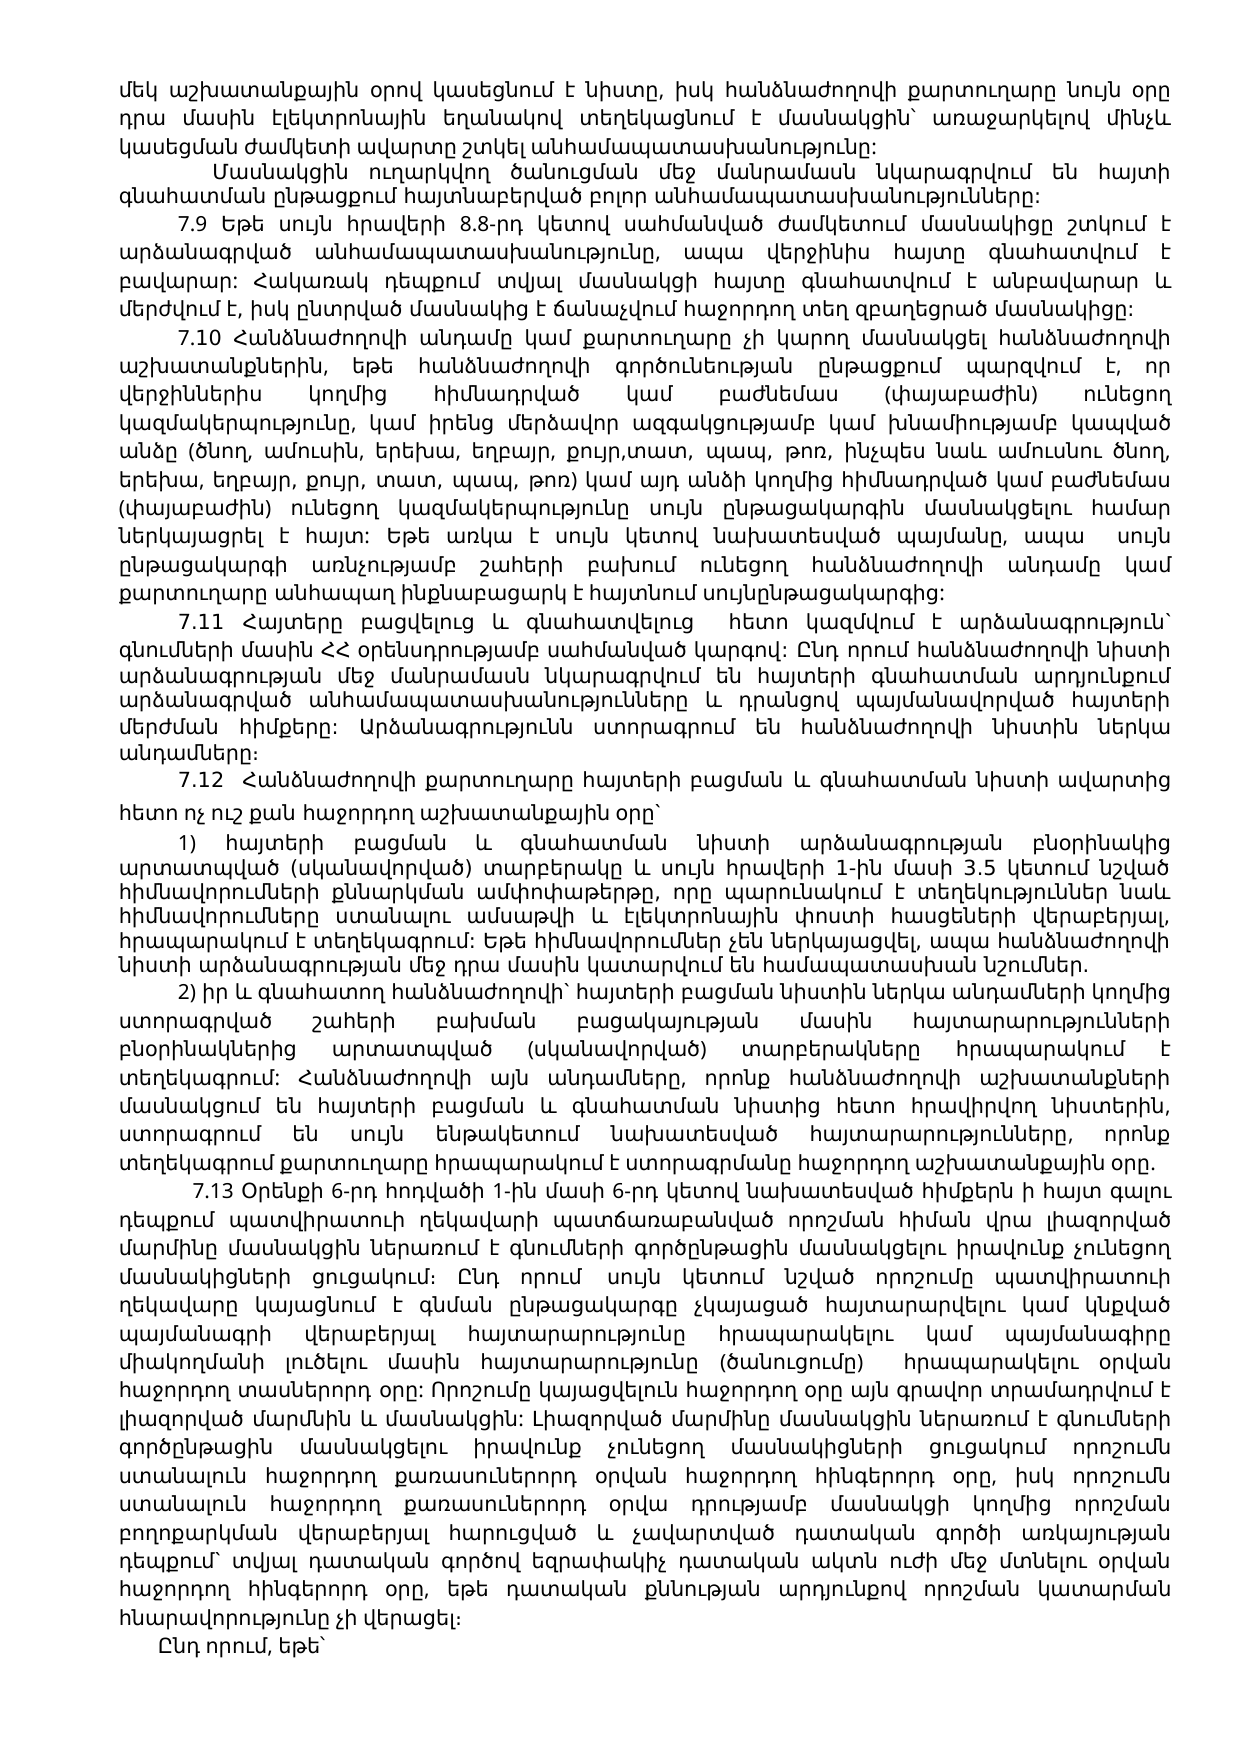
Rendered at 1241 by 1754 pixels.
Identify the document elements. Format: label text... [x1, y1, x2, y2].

text 7.11 Հայտերը բացվելուց և գնահատվելուց հետո կազմվում է արձանագրություն` գնումների մասին ՀՀ օրենսդրությամբ սահմանված կարգով: Ընդ որում հանձնաժողովի նիստի արձանագրության մեջ մանրամասն նկարագրվում են հայտերի գնահատման արդյունքում արձանագրված անհամապատասխանությունները և դրանցով պայմանավորված հայտերի մերժման հիմքերը: Արձանագրությունն ստորագրում են հանձնաժողովի նիստին ներկա անդամները։ [118, 607, 1171, 765]
text Ընդ որում, եթե՝ [118, 1631, 1171, 1660]
text 1) հայտերի բացման և գնահատման նիստի արձանագրության բնօրինակից արտատպված (սկանավորված) տարբերակը և սույն հրավերի 1-ին մասի 3.5 կետում նշված հիմնավորումների քննարկման ամփոփաթերթը, որը պարունակում է տեղեկություններ նաև հիմնավորումները ստանալու ամսաթվի և էլեկտրոնային փոստի հասցեների վերաբերյալ, հրապարակում է տեղեկագրում: Եթե հիմնավորումներ չեն ներկայացվել, ապա հանձնաժողովի նիստի արձանագրության մեջ դրա մասին կատարվում են համապատասխան նշումներ. [118, 828, 1171, 977]
text 7.10 Հանձնաժողովի անդամը կամ քարտուղարը չի կարող մասնակցել հանձնաժողովի աշխատանքներին, եթե հանձնաժողովի գործունեության ընթացքում պարզվում է, որ վերջիններիս կողմից հիմնադրված կամ բաժնեմաս (փայաբաժին) ունեցող կազմակերպությունը, կամ իրենց մերձավոր ազգակցությամբ կամ խնամիությամբ կապված անձը (ծնող, ամուսին, երեխա, եղբայր, քույր,տատ, պապ, թոռ, ինչպես նաև ամուսնու ծնող, երեխա, եղբայր, քույր, տատ, պապ, թոռ) կամ այդ անձի կողմից հիմնադրված կամ բաժնեմաս (փայաբաժին) ունեցող կազմակերպությունը սույն ընթացակարգին մասնակցելու համար ներկայացրել է հայտ: Եթե առկա է սույն կետով նախատեսված պայմանը, ապա սույն ընթացակարգի առնչությամբ շահերի բախում ունեցող հանձնաժողովի անդամը կամ քարտուղարը անհապաղ ինքնաբացարկ է հայտնում սույնընթացակարգից: [118, 323, 1171, 607]
text Մասնակցին ուղարկվող ծանուցման մեջ մանրամասն նկարագրվում են հայտի գնահատման ընթացքում հայտնաբերված բոլոր անհամապատասխանությունները: [118, 160, 1171, 209]
text 7.13 Օրենքի 6-րդ հոդվածի 1-ին մասի 6-րդ կետով նախատեսված հիմքերն ի հայտ գալու դեպքում պատվիրատուի ղեկավարի պատճառաբանված որոշման հիման վրա լիազորված մարմինը մասնակցին ներառում է գնումների գործընթացին մասնակցելու իրավունք չունեցող մասնակիցների ցուցակում։ Ընդ որում սույն կետում նշված որոշումը պատվիրատուի ղեկավարը կայացնում է գնման ընթացակարգը չկայացած հայտարարվելու կամ կնքված պայմանագրի վերաբերյալ հայտարարությունը հրապարակելու կամ պայմանագիրը միակողմանի լուծելու մասին հայտարարությունը (ծանուցումը) հրապարակելու օրվան հաջորդող տասներորդ օրը: Որոշումը կայացվելուն հաջորդող օրը այն գրավոր տրամադրվում է լիազորված մարմնին և մասնակցին: Լիազորված մարմինը մասնակցին ներառում է գնումների գործընթացին մասնակցելու իրավունք չունեցող մասնակիցների ցուցակում որոշումն ստանալուն հաջորդող քառասուներորդ օրվան հաջորդող հինգերորդ օրը, իսկ որոշումն ստանալուն հաջորդող քառասուներորդ օրվա դրությամբ մասնակցի կողմից որոշման բողոքարկման վերաբերյալ հարուցված և չավարտված դատական գործի առկայության դեպքում` տվյալ դատական գործով եզրափակիչ դատական ակտն ուժի մեջ մտնելու օրվան հաջորդող հինգերորդ օրը, եթե դատական քննության արդյունքով որոշման կատարման հնարավորությունը չի վերացել։ [118, 1176, 1171, 1631]
text 7.9 Եթե սույն հրավերի 8.8-րդ կետով սահմանված ժամկետում մասնակիցը շտկում է արձանագրված անհամապատասխանությունը, ապա վերջինիս հայտը գնահատվում է բավարար: Հակառակ դեպքում տվյալ մասնակցի հայտը գնահատվում է անբավարար և մերժվում է, իսկ ընտրված մասնակից է ճանաչվում հաջորդող տեղ զբաղեցրած մասնակիցը: [118, 209, 1171, 323]
text 7.12 Հանձնաժողովի քարտուղարը հայտերի բացման և գնահատման նիստի ավարտից հետո ոչ ուշ քան հաջորդող աշխատանքային օրը` [118, 765, 1171, 828]
text 2) իր և գնահատող հանձնաժողովի` հայտերի բացման նիստին ներկա անդամների կողմից ստորագրված շահերի բախման բացակայության մասին հայտարարությունների բնօրինակներից արտատպված (սկանավորված) տարբերակները հրապարակում է տեղեկագրում: Հանձնաժողովի այն անդամները, որոնք հանձնաժողովի աշխատանքների մասնակցում են հայտերի բացման և գնահատման նիստից հետո հրավիրվող նիստերին, ստորագրում են սույն ենթակետում նախատեսված հայտարարությունները, որոնք տեղեկագրում քարտուղարը հրապարակում է ստորագրմանը հաջորդող աշխատանքային օրը. [118, 977, 1171, 1176]
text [118, 75, 1171, 160]
